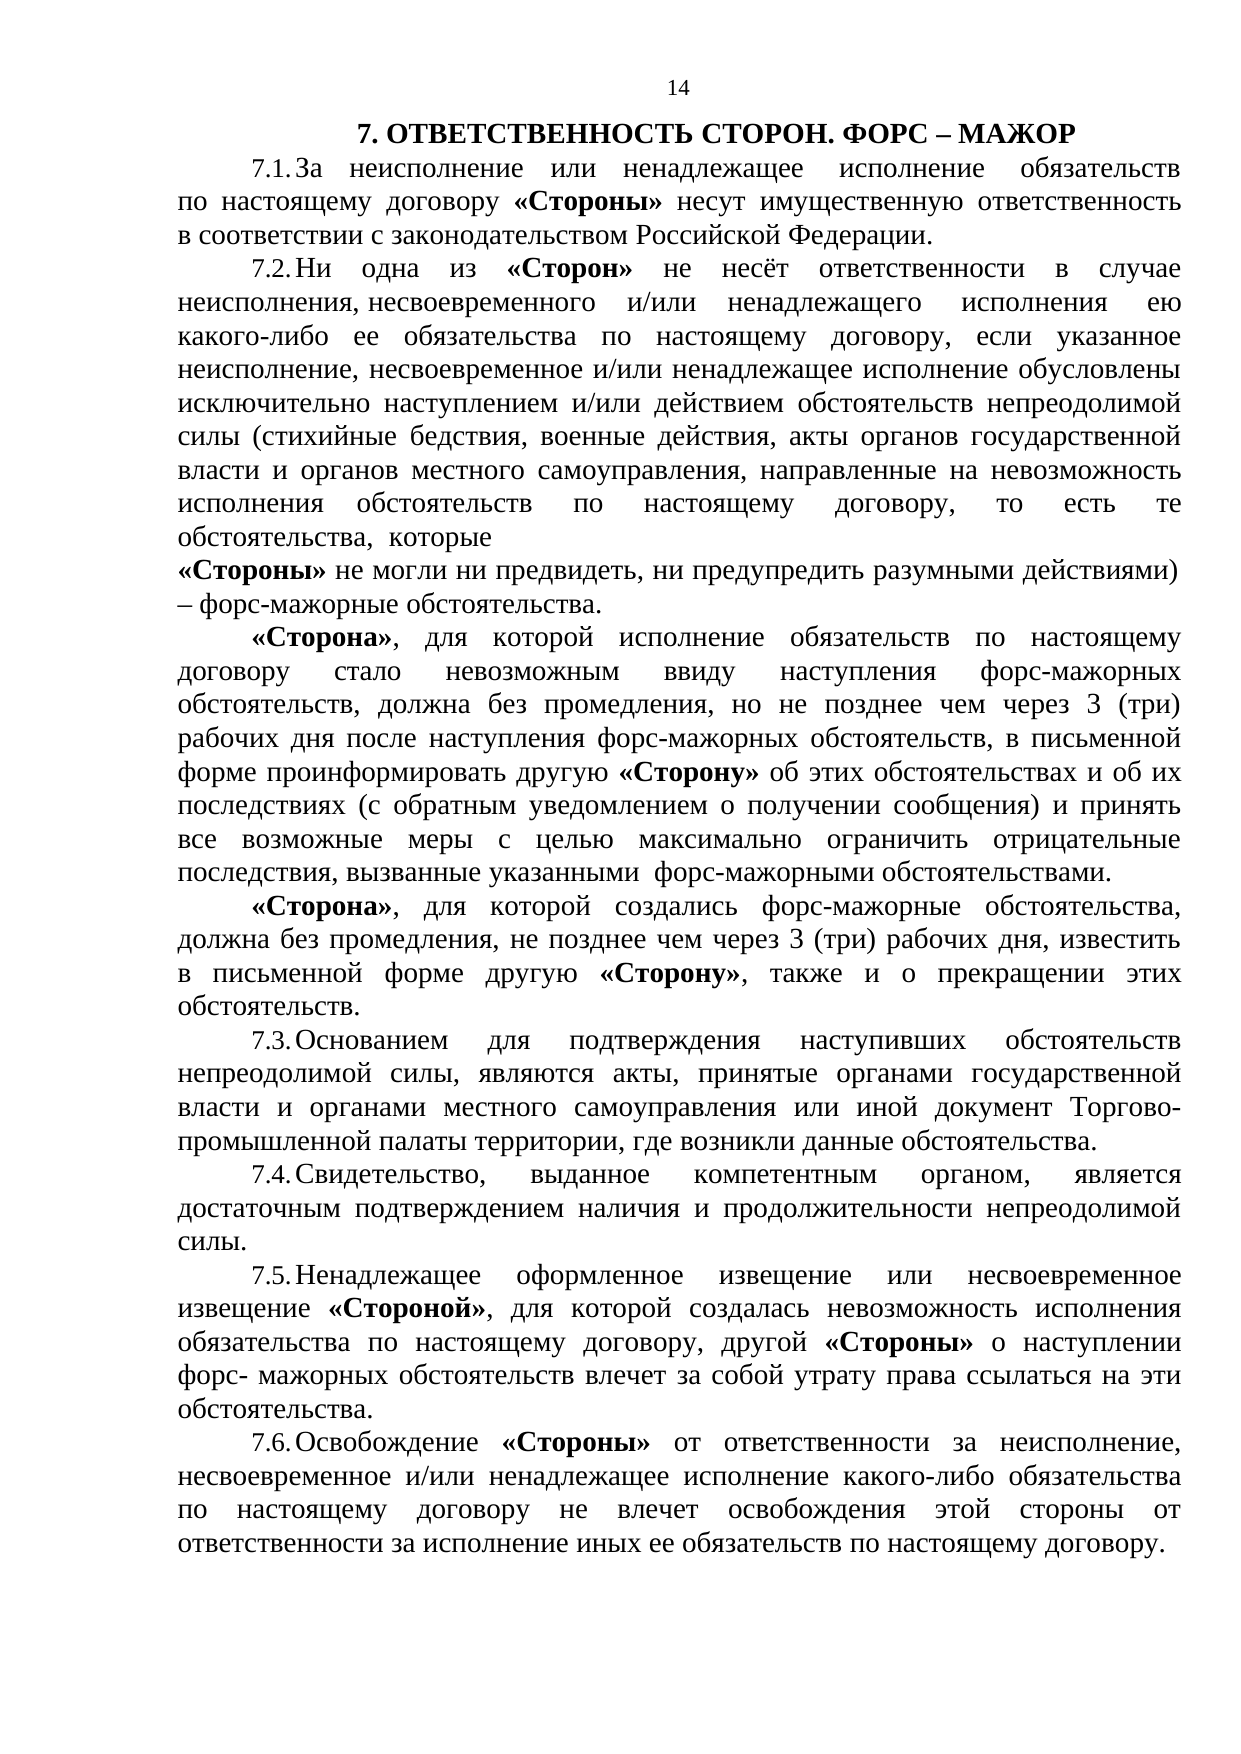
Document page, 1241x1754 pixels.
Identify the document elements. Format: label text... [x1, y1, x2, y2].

subtitle ОТВЕТСТВЕННОСТЬ СТОРОН. ФОРС – МАЖОР [357, 116, 1201, 150]
text «Сторона», для которой создались форс-мажорные обстоятельства, должна без промедления, не позднее чем через 3 (три) рабочих дня, известить в письменной форме другую «Сторону», также и о прекращении этих обстоятельств. [177, 888, 1181, 1022]
text «Сторона», для которой исполнение обязательств по настоящему договору стало невозможным ввиду наступления форс-мажорных обстоятельств, должна без промедления, но не позднее чем через 3 (три) рабочих дня после наступления форс-мажорных обстоятельств, в письменной форме проинформировать другую «Сторону» об этих обстоятельствах и об их последствиях (с обратным уведомлением о получении сообщения) и принять все возможные меры с целью максимально ограничить отрицательные последствия, вызванные указанными форс-мажорными обстоятельствами. [177, 619, 1182, 888]
list За неисполнение или ненадлежащее исполнение обязательств по настоящему договору «Стороны» несут имущественную ответственность в соответствии с законодательством Российской Федерации. [177, 150, 1181, 251]
list Свидетельство, выданное компетентным органом, является достаточным подтверждением наличия и продолжительности непреодолимой силы. [177, 1156, 1182, 1257]
text – форс-мажорные обстоятельства. [177, 586, 1201, 619]
list Освобождение «Стороны» от ответственности за неисполнение, несвоевременное и/или ненадлежащее исполнение какого-либо обязательства по настоящему договору не влечет освобождения этой стороны от ответственности за исполнение иных ее обязательств по настоящему договору. [177, 1424, 1182, 1559]
list Ни одна из «Сторон» не несёт ответственности в случае неисполнения, несвоевременного и/или ненадлежащего исполнения ею какого-либо ее обязательства по настоящему договору, если указанное неисполнение, несвоевременное и/или ненадлежащее исполнение обусловлены исключительно наступлением и/или действием обстоятельств непреодолимой силы (стихийные бедствия, военные действия, акты органов государственной власти и органов местного самоуправления, направленные на невозможность исполнения обстоятельств по настоящему договору, то есть те обстоятельства, которые [177, 251, 1182, 552]
text «Стороны» не могли ни предвидеть, ни предупредить разумными действиями) [177, 552, 1201, 586]
list Ненадлежащее оформленное извещение или несвоевременное извещение «Стороной», для которой создалась невозможность исполнения обязательства по настоящему договору, другой «Стороны» о наступлении форс- мажорных обстоятельств влечет за собой утрату права ссылаться на эти обстоятельства. [177, 1257, 1182, 1424]
list Основанием для подтверждения наступивших обстоятельств непреодолимой силы, являются акты, принятые органами государственной власти и органами местного самоуправления или иной документ Торгово- промышленной палаты территории, где возникли данные обстоятельства. [177, 1022, 1182, 1156]
